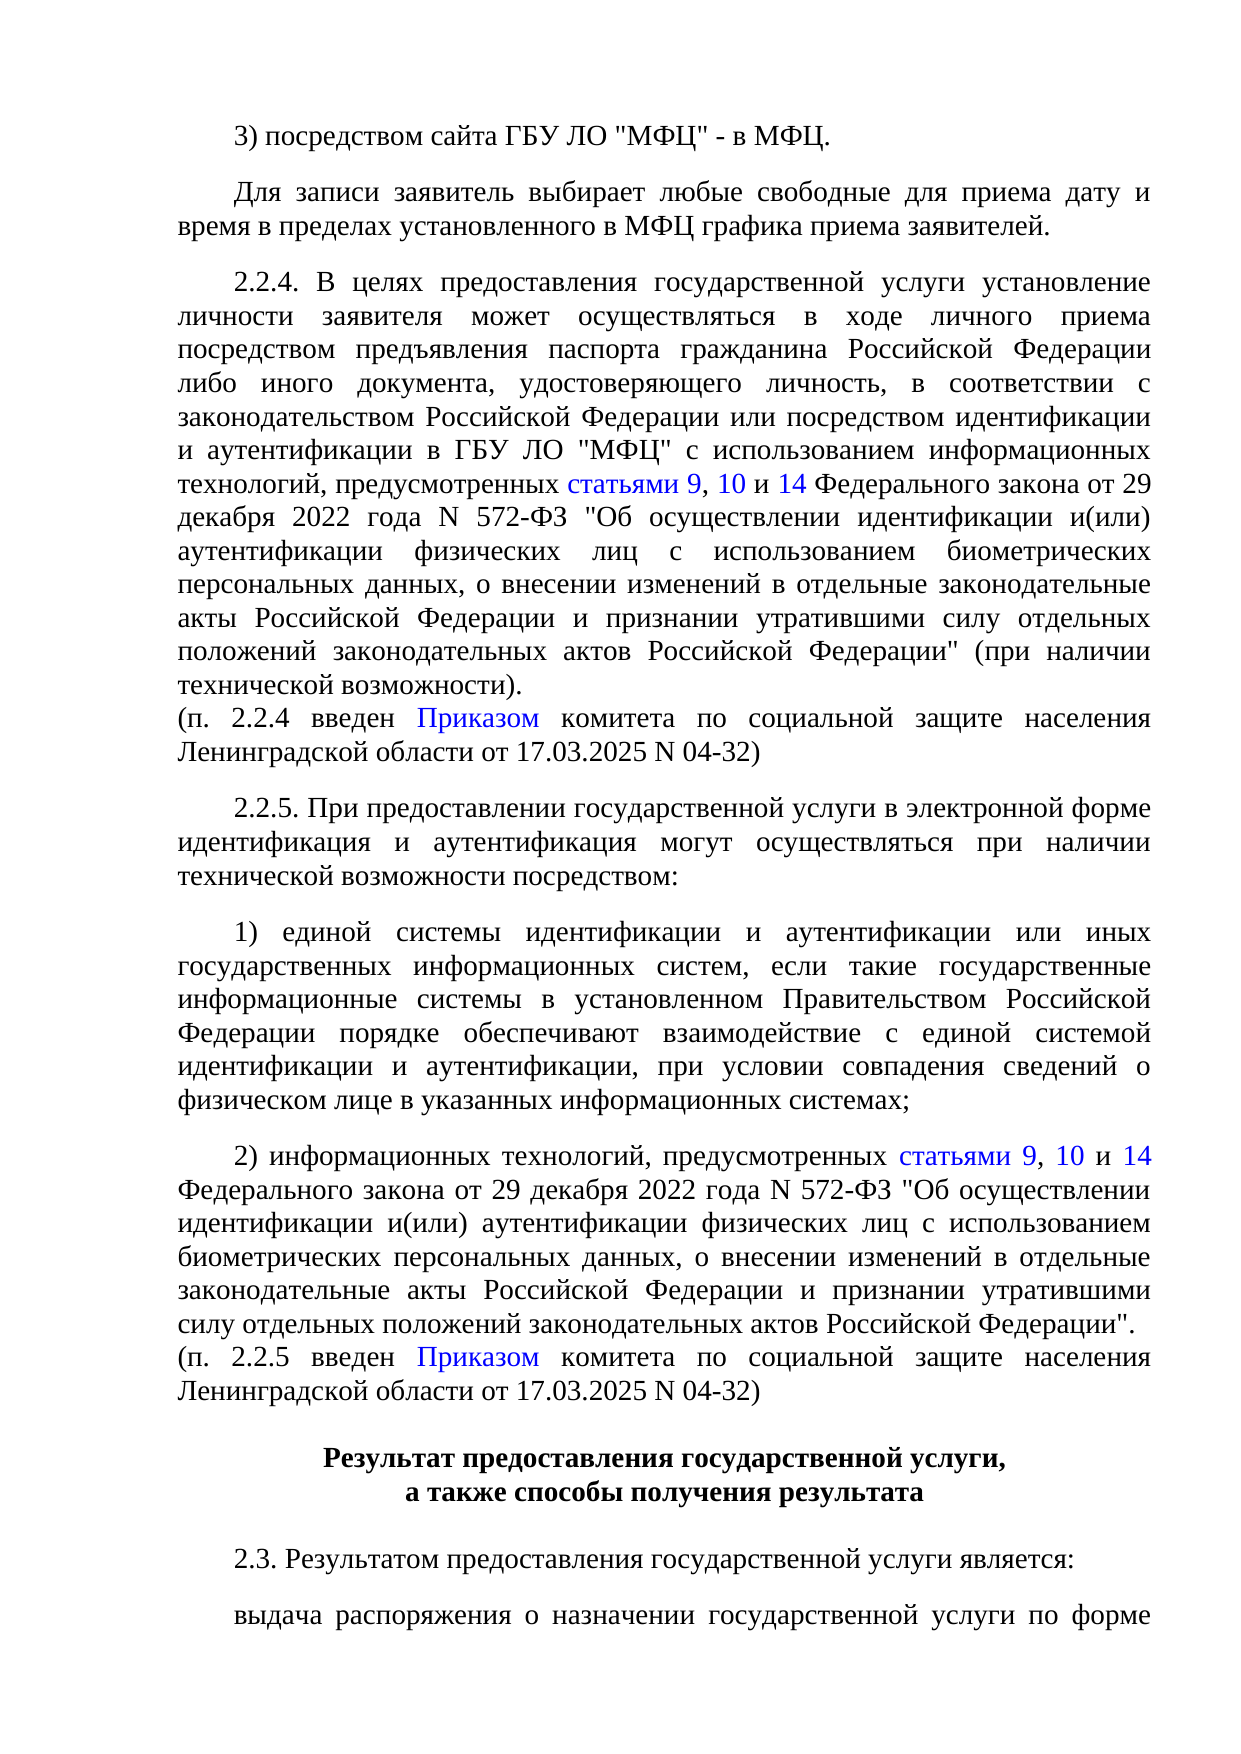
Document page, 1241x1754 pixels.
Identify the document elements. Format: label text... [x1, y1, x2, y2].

text Для записи заявитель выбирает любые свободные для приема дату и время в пределах установленного в МФЦ графика приема заявителей. [177, 174, 1152, 242]
text 3) посредством сайта ГБУ ЛО "МФЦ" - в МФЦ. [177, 118, 1152, 152]
text 2.2.5. При предоставлении государственной услуги в электронной форме идентификация и аутентификация могут осуществляться при наличии технической возможности посредством: [177, 791, 1152, 891]
title Результат предоставления государственной услуги, [177, 1440, 1152, 1474]
text (п. 2.2.5 введен Приказом комитета по социальной защите населения Ленинградской области от 17.03.2025 N 04-32) [177, 1339, 1152, 1407]
text 1) единой системы идентификации и аутентификации или иных государственных информационных систем, если такие государственные информационные системы в установленном Правительством Российской Федерации порядке обеспечивают взаимодействие с единой системой идентификации и аутентификации, при условии совпадения сведений о физическом лице в указанных информационных системах; [177, 914, 1152, 1115]
text 2) информационных технологий, предусмотренных статьями 9, 10 и 14 Федерального закона от 29 декабря 2022 года N 572-ФЗ "Об осуществлении идентификации и(или) аутентификации физических лиц с использованием биометрических персональных данных, о внесении изменений в отдельные законодательные акты Российской Федерации и признании утратившими силу отдельных положений законодательных актов Российской Федерации". [177, 1138, 1152, 1339]
title а также способы получения результата [177, 1474, 1152, 1507]
text 2.3. Результатом предоставления государственной услуги является: [177, 1541, 1152, 1574]
text 2.2.4. В целях предоставления государственной услуги установление личности заявителя может осуществляться в ходе личного приема посредством предъявления паспорта гражданина Российской Федерации либо иного документа, удостоверяющего личность, в соответствии с законодательством Российской Федерации или посредством идентификации и аутентификации в ГБУ ЛО "МФЦ" с использованием информационных технологий, предусмотренных статьями 9, 10 и 14 Федерального закона от 29 декабря 2022 года N 572-ФЗ "Об осуществлении идентификации и(или) аутентификации физических лиц с использованием биометрических персональных данных, о внесении изменений в отдельные законодательные акты Российской Федерации и признании утратившими силу отдельных положений законодательных актов Российской Федерации" (при наличии технической возможности). [177, 264, 1152, 701]
text (п. 2.2.4 введен Приказом комитета по социальной защите населения Ленинградской области от 17.03.2025 N 04-32) [177, 701, 1152, 768]
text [177, 1597, 1152, 1631]
